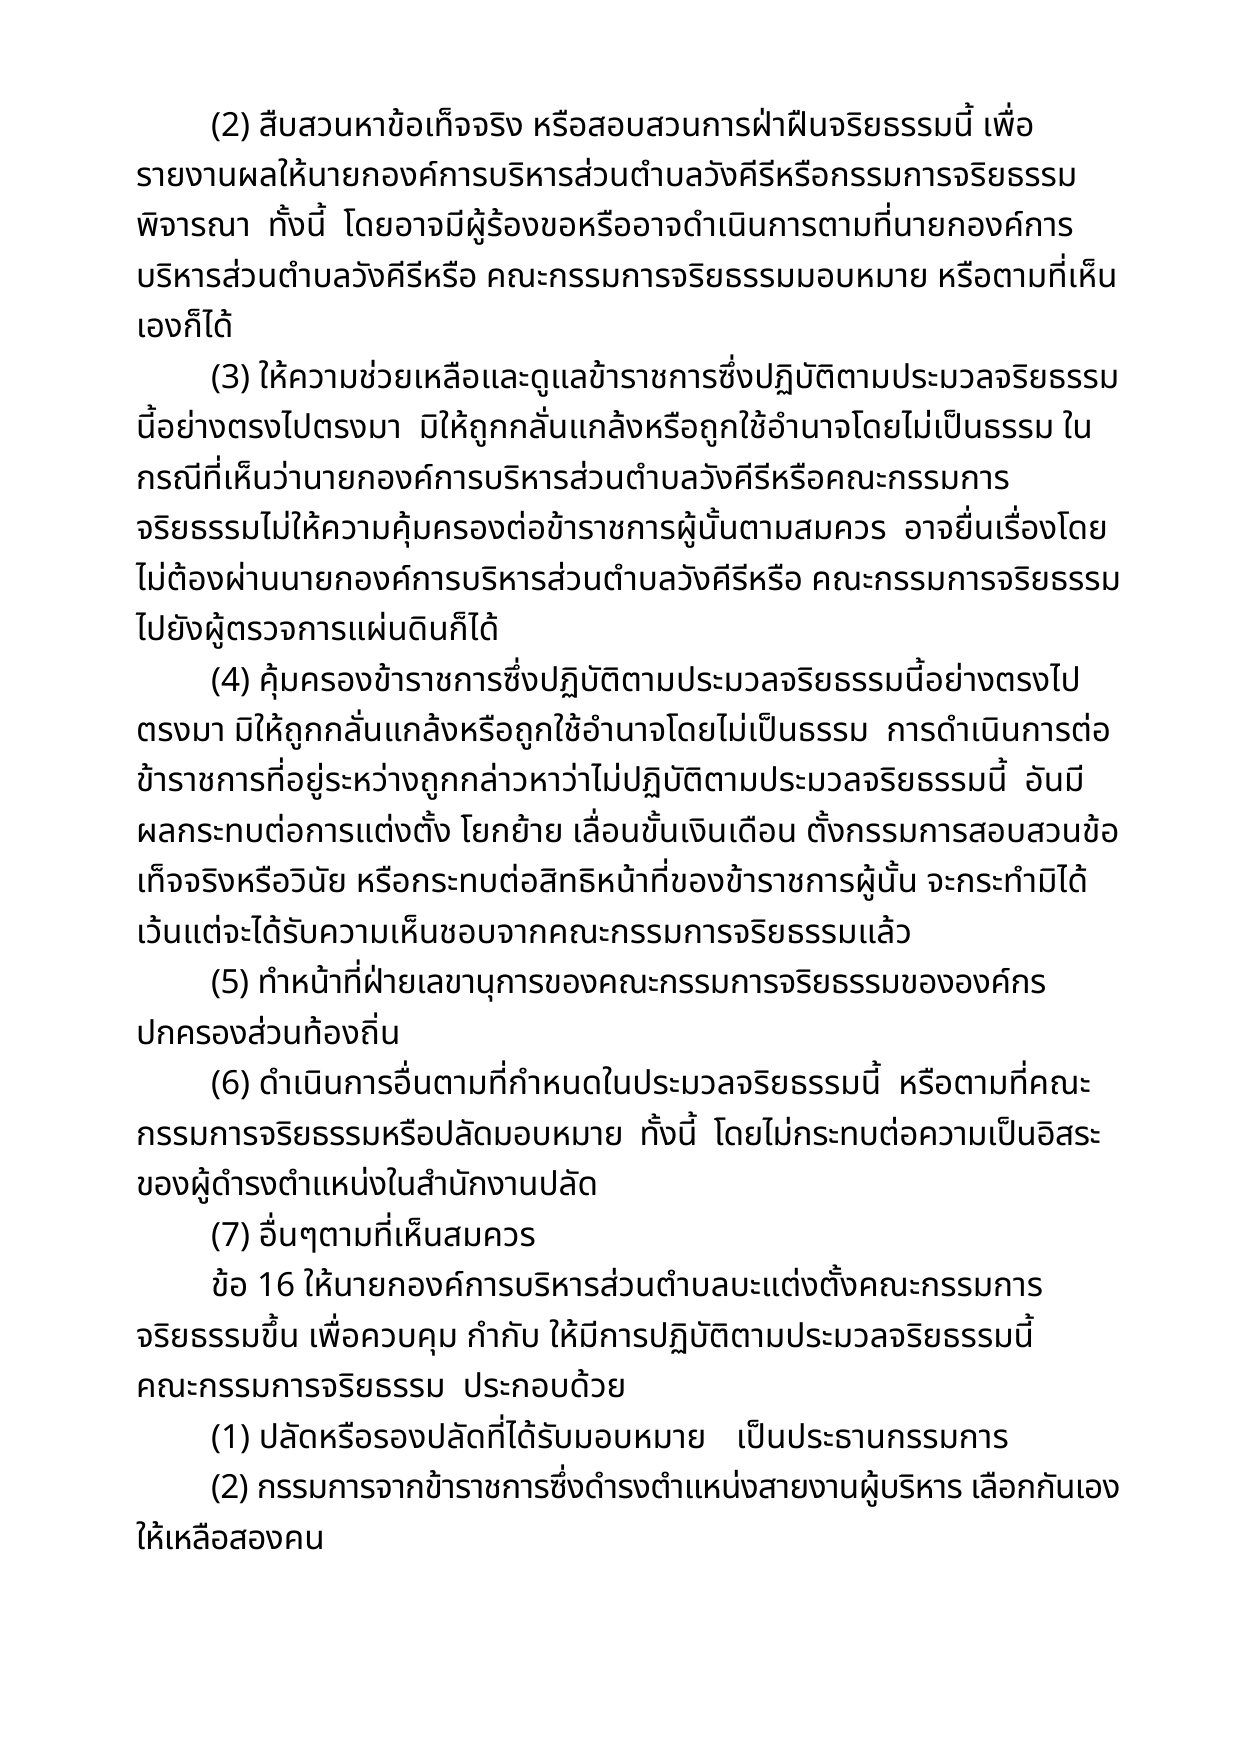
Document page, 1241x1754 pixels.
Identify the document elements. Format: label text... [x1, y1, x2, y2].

text (4) คุ้มครองข้าราชการซึ่งปฏิบัติตามประมวลจริยธรรมนี้อย่างตรงไปตรงมา มิให้ถูกกลั่นแกล้งหรือถูกใช้อำนาจโดยไม่เป็นธรรม การดำเนินการต่อข้าราชการที่อยู่ระหว่างถูกกล่าวหาว่าไม่ปฏิบัติตามประมวลจริยธรรมนี้ อันมีผลกระทบต่อการแต่งตั้ง โยกย้าย เลื่อนขั้นเงินเดือน ตั้งกรรมการสอบสวนข้อเท็จจริงหรือวินัย หรือกระทบต่อสิทธิหน้าที่ของข้าราชการผู้นั้น จะกระทำมิได้ เว้นแต่จะได้รับความเห็นชอบจากคณะกรรมการจริยธรรมแล้ว [136, 655, 1134, 958]
text (5) ทำหน้าที่ฝ่ายเลขานุการของคณะกรรมการจริยธรรมขององค์กรปกครองส่วนท้องถิ่น [136, 958, 1134, 1059]
text ข้อ 16 ให้นายกองค์การบริหารส่วนตำบลบะแต่งตั้งคณะกรรมการจริยธรรมขึ้น เพื่อควบคุม กำกับ ให้มีการปฏิบัติตามประมวลจริยธรรมนี้ [136, 1261, 1134, 1362]
text (6) ดำเนินการอื่นตามที่กำหนดในประมวลจริยธรรมนี้ หรือตามที่คณะกรรมการจริยธรรมหรือปลัดมอบหมาย ทั้งนี้ โดยไม่กระทบต่อความเป็นอิสระของผู้ดำรงตำแหน่งในสำนักงานปลัด [136, 1059, 1134, 1211]
text (1) ปลัดหรือรองปลัดที่ได้รับมอบหมาย เป็นประธานกรรมการ [136, 1413, 1134, 1463]
text (2) สืบสวนหาข้อเท็จจริง หรือสอบสวนการฝ่าฝืนจริยธรรมนี้ เพื่อรายงานผลให้นายกองค์การบริหารส่วนตำบลวังคีรีหรือกรรมการจริยธรรมพิจารณา ทั้งนี้ โดยอาจมีผู้ร้องขอหรืออาจดำเนินการตามที่นายกองค์การบริหารส่วนตำบลวังคีรีหรือ คณะกรรมการจริยธรรมมอบหมาย หรือตามที่เห็นเองก็ได้ [136, 100, 1134, 353]
text (3) ให้ความช่วยเหลือและดูแลข้าราชการซึ่งปฏิบัติตามประมวลจริยธรรมนี้อย่างตรงไปตรงมา มิให้ถูกกลั่นแกล้งหรือถูกใช้อำนาจโดยไม่เป็นธรรม ในกรณีที่เห็นว่านายกองค์การบริหารส่วนตำบลวังคีรีหรือคณะกรรมการจริยธรรมไม่ให้ความคุ้มครองต่อข้าราชการผู้นั้นตามสมควร อาจยื่นเรื่องโดยไม่ต้องผ่านนายกองค์การบริหารส่วนตำบลวังคีรีหรือ คณะกรรมการจริยธรรม ไปยังผู้ตรวจการแผ่นดินก็ได้ [136, 353, 1134, 655]
text คณะกรรมการจริยธรรม ประกอบด้วย [136, 1362, 1134, 1413]
text (7) อื่นๆตามที่เห็นสมควร [136, 1211, 1134, 1261]
text (2) กรรมการจากข้าราชการซึ่งดำรงตำแหน่งสายงานผู้บริหาร เลือกกันเองให้เหลือสองคน [136, 1463, 1134, 1564]
